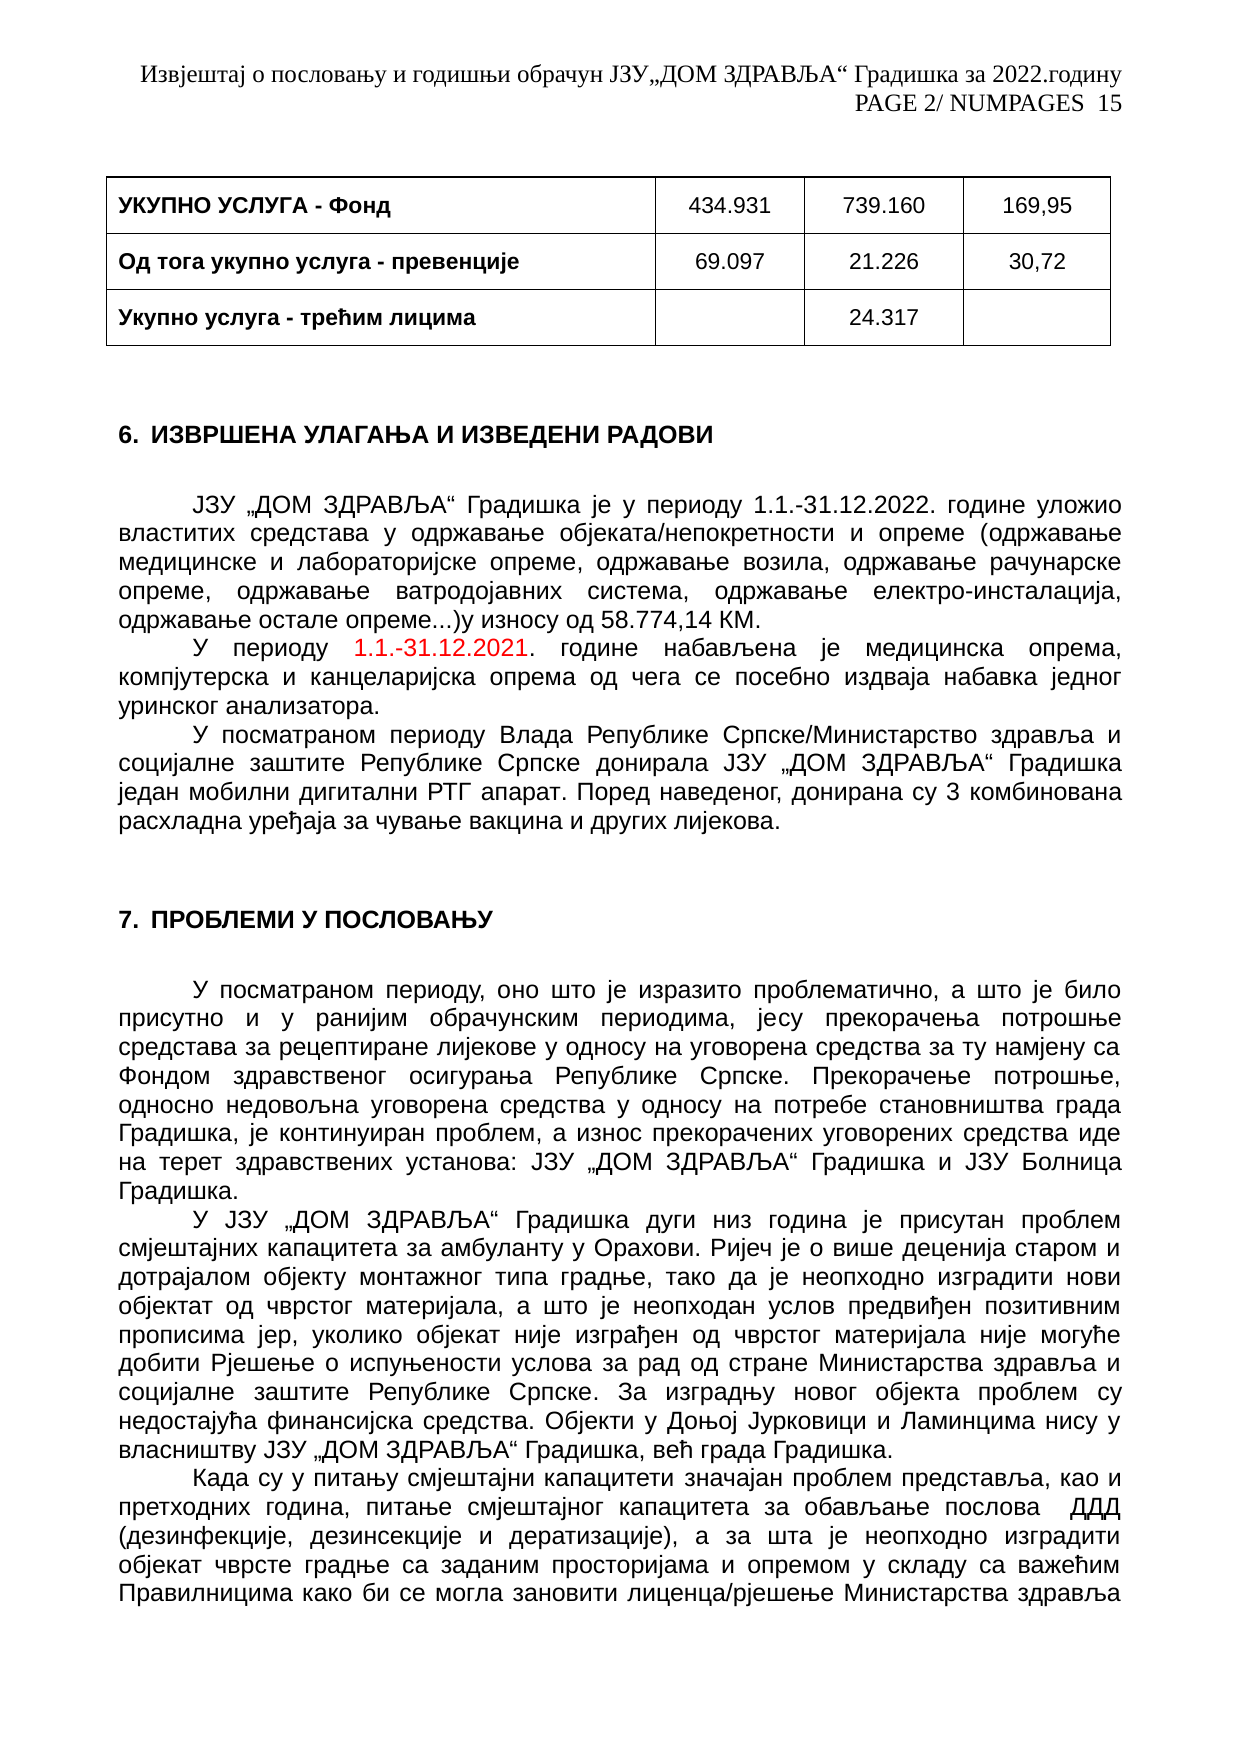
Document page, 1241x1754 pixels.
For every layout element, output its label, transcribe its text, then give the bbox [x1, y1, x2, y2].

table_cell 169,95 [964, 178, 1110, 233]
table_cell 24.317 [805, 290, 963, 345]
table_cell 30,72 [964, 234, 1110, 289]
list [118, 1463, 1122, 1607]
table_cell 434.931 [656, 178, 804, 233]
table_cell [964, 290, 1110, 345]
table_cell 739.160 [805, 178, 963, 233]
table_cell УКУПНО УСЛУГА - Фонд [107, 178, 655, 233]
list У ЈЗУ „ДОМ ЗДРАВЉА“ Градишка дуги низ година је присутан проблем смјештајних капацитета за амбуланту у Орахови. Ријеч је о више деценија старом и дотрајалом објекту монтажног типа градње, тако да је неопходно изградити нови објектат од чврстог материјала, а што је неопходан услов предвиђен позитивним прописима јер, уколико објекат није изграђен од чврстог материјала није могуће добити Рјешење о испуњености услова за рад од стране Министарства здравља и социјалне заштите Републике Српске. За изградњу новог објекта проблем су недостајућа финансијска средства. Објекти у Доњој Јурковици и Ламинцима нису у власништву ЈЗУ „ДОМ ЗДРАВЉА“ Градишка, већ града Градишка. [118, 1205, 1122, 1463]
table_cell Од тога укупно услуга - превенције [107, 234, 655, 289]
text У посматраном периоду Влада Републике Српске/Министарство здравља и социјалне заштите Републике Српске донирала ЈЗУ „ДОМ ЗДРАВЉА“ Градишка један мобилни дигитални РТГ апарат. Поред наведеног, донирана су 3 комбинована расхладна уређаја за чување вакцина и других лијекова. [118, 720, 1122, 835]
table_cell [656, 290, 804, 345]
text ЈЗУ „ДОМ ЗДРАВЉА“ Градишка је у периоду 1.1.-31.12.2022. године уложио властитих средстава у одржавање објеката/непокретности и опреме (одржавање медицинске и лабораторијске опреме, одржавање возила, одржавање рачунарске опреме, одржавање ватродојавних система, одржавање електро-инсталација, одржавање остале опреме...)у износу од 58.774,14 КМ. [118, 490, 1122, 633]
list У посматраном периоду, оно што је изразито проблематично, а што је било присутно и у ранијим обрачунским периодима, јесу прекорачења потрошње средстава за рецептиране лијекове у односу на уговорена средства за ту намјену са Фондом здравственог осигурања Републике Српске. Прекорачење потрошње, односно недовољна уговорена средства у односу на потребе становништва града Градишка, је континуиран проблем, а износ прекорачених уговорених средства иде на терет здравствених установа: ЈЗУ „ДОМ ЗДРАВЉА“ Градишка и ЈЗУ Болница Градишка. [118, 975, 1122, 1205]
subtitle ИЗВРШЕНА УЛАГАЊА И ИЗВЕДЕНИ РАДОВИ [118, 420, 1122, 448]
table_cell 21.226 [805, 234, 963, 289]
text У периоду 1.1.-31.12.2021. године набављена је медицинска опрема, компјутерска и канцеларијска опрема од чега се посебно издваја набавка једног уринског анализатора. [118, 633, 1122, 720]
table_cell Укупно услуга - трећим лицима [107, 290, 655, 345]
table_cell 69.097 [656, 234, 804, 289]
subtitle ПРОБЛЕМИ У ПОСЛОВАЊУ [118, 905, 1122, 933]
